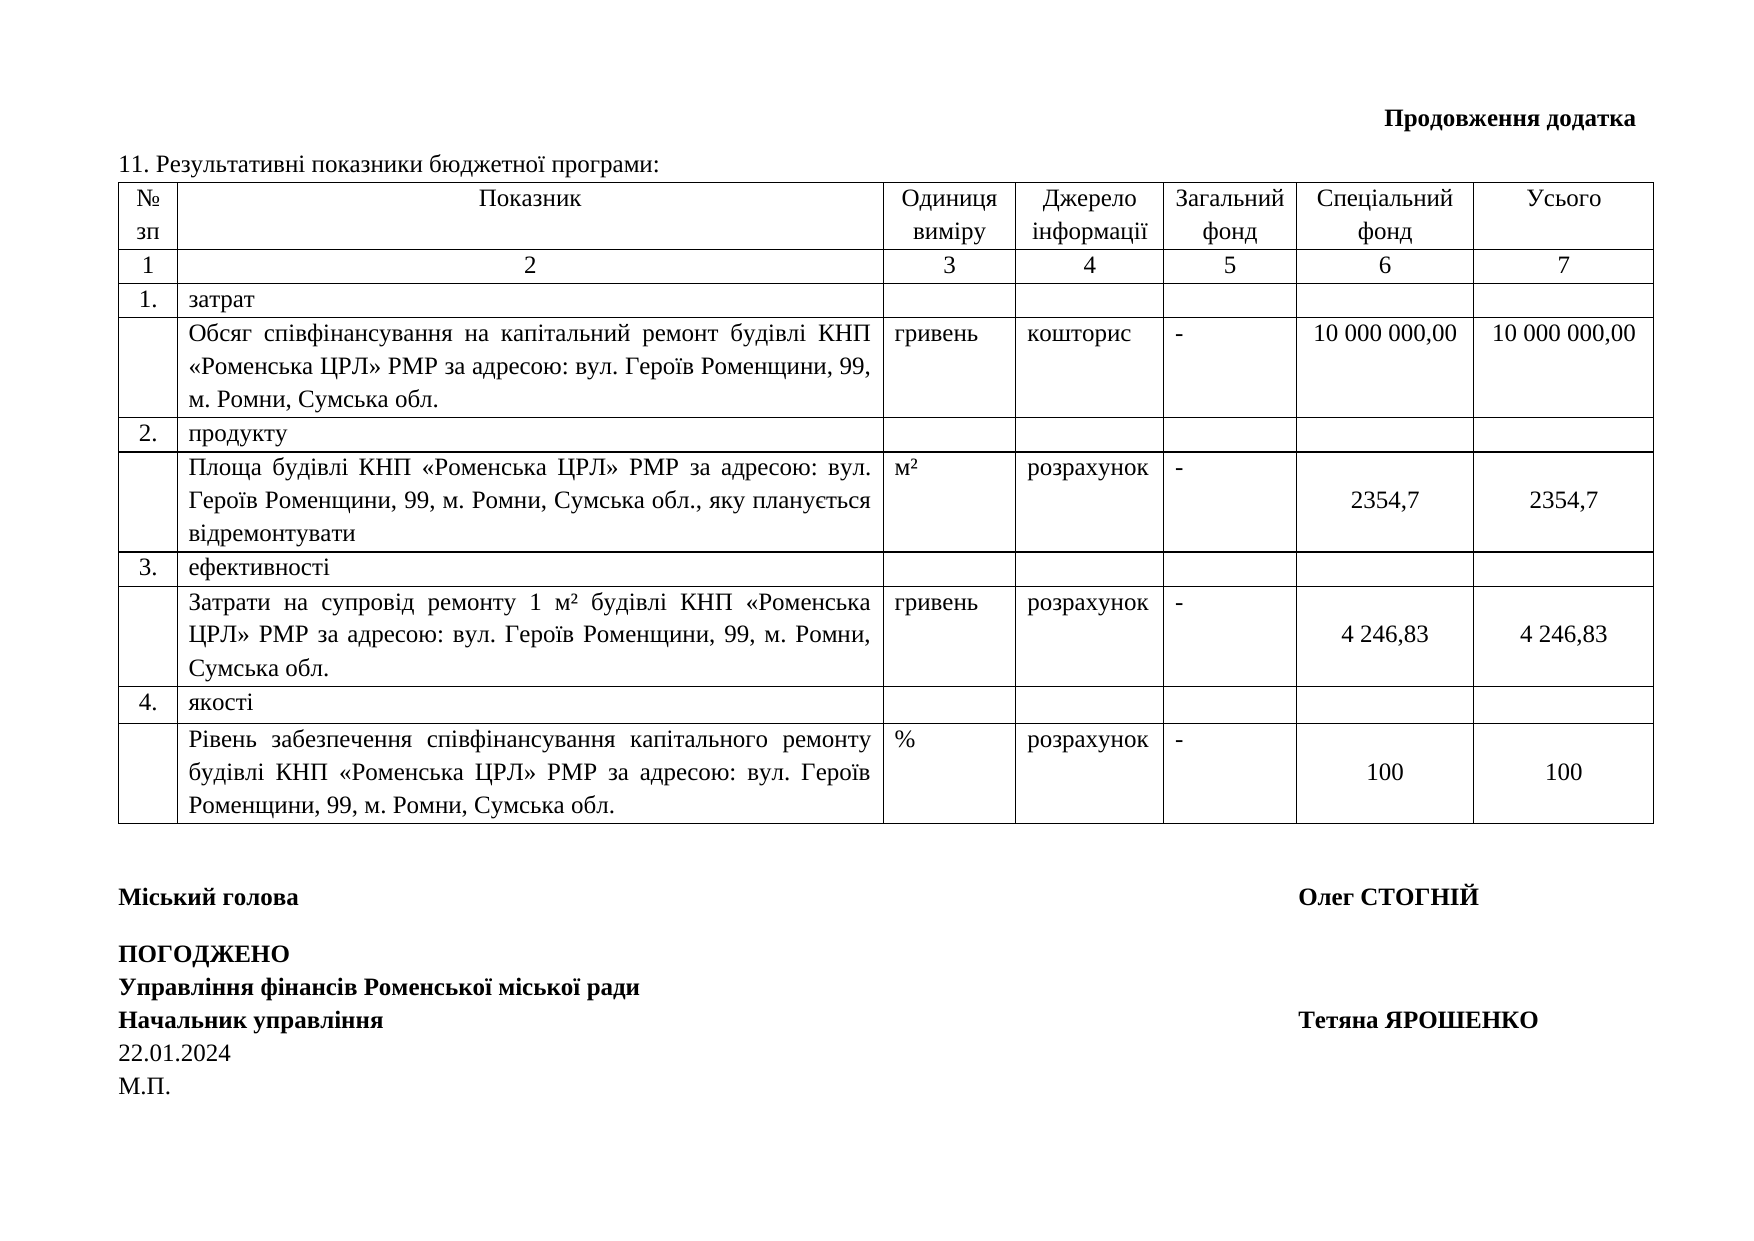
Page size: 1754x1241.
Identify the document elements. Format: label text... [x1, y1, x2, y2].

text 11. Результативні показники бюджетної програми: [118, 149, 1636, 178]
table_cell - [1164, 587, 1296, 686]
text Міський голова Олег СТОГНІЙ [118, 882, 1636, 910]
table_cell якості [178, 687, 883, 723]
table_cell продукту [178, 418, 883, 451]
table_cell [119, 318, 177, 417]
table_cell 3 [884, 250, 1015, 283]
table_cell [1297, 284, 1473, 317]
table_cell гривень [884, 318, 1015, 417]
table_header Загальний фонд [1164, 183, 1296, 249]
table_cell [1016, 553, 1163, 586]
table_cell [884, 418, 1015, 451]
table_cell Затрати на супровід ремонту 1 м² будівлі КНП «Роменська ЦРЛ» РМР за адресою: вул. Героїв Роменщини, 99, м. Ромни, Сумська обл. [178, 587, 883, 686]
table_cell [884, 553, 1015, 586]
table_cell 4 246,83 [1297, 587, 1473, 686]
table_cell 10 000 000,00 [1474, 318, 1653, 417]
table_cell гривень [884, 587, 1015, 686]
table_cell Рівень забезпечення співфінансування капітального ремонту будівлі КНП «Роменська ЦРЛ» РМР за адресою: вул. Героїв Роменщини, 99, м. Ромни, Сумська обл. [178, 724, 883, 823]
table_cell [1016, 284, 1163, 317]
table_cell [119, 724, 177, 823]
text Продовження додатка [118, 103, 1636, 132]
table_cell 4 246,83 [1474, 587, 1653, 686]
table_cell - [1164, 453, 1296, 551]
table_cell Обсяг співфінансування на капітальний ремонт будівлі КНП «Роменська ЦРЛ» РМР за адресою: вул. Героїв Роменщини, 99, м. Ромни, Сумська обл. [178, 318, 883, 417]
table_cell [884, 284, 1015, 317]
table_cell - [1164, 318, 1296, 417]
table_cell 4. [119, 687, 177, 723]
table_cell затрат [178, 284, 883, 317]
table_cell [884, 687, 1015, 723]
table_cell 2354,7 [1474, 453, 1653, 551]
table_cell 2354,7 [1297, 453, 1473, 551]
table_cell [1164, 687, 1296, 723]
table_cell 100 [1474, 724, 1653, 823]
table_header Спеціальний фонд [1297, 183, 1473, 249]
table_cell розрахунок [1016, 724, 1163, 823]
table_cell кошторис [1016, 318, 1163, 417]
table_cell м² [884, 453, 1015, 551]
table_cell 1 [119, 250, 177, 283]
table_cell 4 [1016, 250, 1163, 283]
table_cell [1164, 553, 1296, 586]
table_cell [1474, 418, 1653, 451]
table_cell Площа будівлі КНП «Роменська ЦРЛ» РМР за адресою: вул. Героїв Роменщини, 99, м. Ромни, Сумська обл., яку планується відремонтувати [178, 453, 883, 551]
text М.П. [118, 1071, 1636, 1100]
table_cell розрахунок [1016, 453, 1163, 551]
table_cell [1297, 553, 1473, 586]
table_cell [1474, 284, 1653, 317]
table_cell [1474, 553, 1653, 586]
table_cell 5 [1164, 250, 1296, 283]
table_cell розрахунок [1016, 587, 1163, 686]
table_header Усього [1474, 183, 1653, 249]
table_cell - [1164, 724, 1296, 823]
table_header Одиниця виміру [884, 183, 1015, 249]
table_cell 7 [1474, 250, 1653, 283]
table_header № зп [119, 183, 177, 249]
table_cell [1164, 418, 1296, 451]
table_cell [1016, 418, 1163, 451]
table_cell 2 [178, 250, 883, 283]
table_cell ефективності [178, 553, 883, 586]
text Управління фінансів Роменської міської ради [118, 972, 1636, 1001]
table_cell [1297, 418, 1473, 451]
table_header Джерело інформації [1016, 183, 1163, 249]
text ПОГОДЖЕНО [118, 939, 1636, 968]
table_cell [119, 587, 177, 686]
table_cell % [884, 724, 1015, 823]
table_cell 1. [119, 284, 177, 317]
table_cell [119, 453, 177, 551]
table_cell 3. [119, 553, 177, 586]
table_cell [1016, 687, 1163, 723]
table_cell 100 [1297, 724, 1473, 823]
table_cell [1297, 687, 1473, 723]
table_header Показник [178, 183, 883, 249]
table_cell 6 [1297, 250, 1473, 283]
text 22.01.2024 [118, 1038, 1636, 1067]
table_cell 10 000 000,00 [1297, 318, 1473, 417]
text Начальник управління Тетяна ЯРОШЕНКО [118, 1005, 1636, 1034]
table_cell [1474, 687, 1653, 723]
table_cell 2. [119, 418, 177, 451]
table_cell [1164, 284, 1296, 317]
